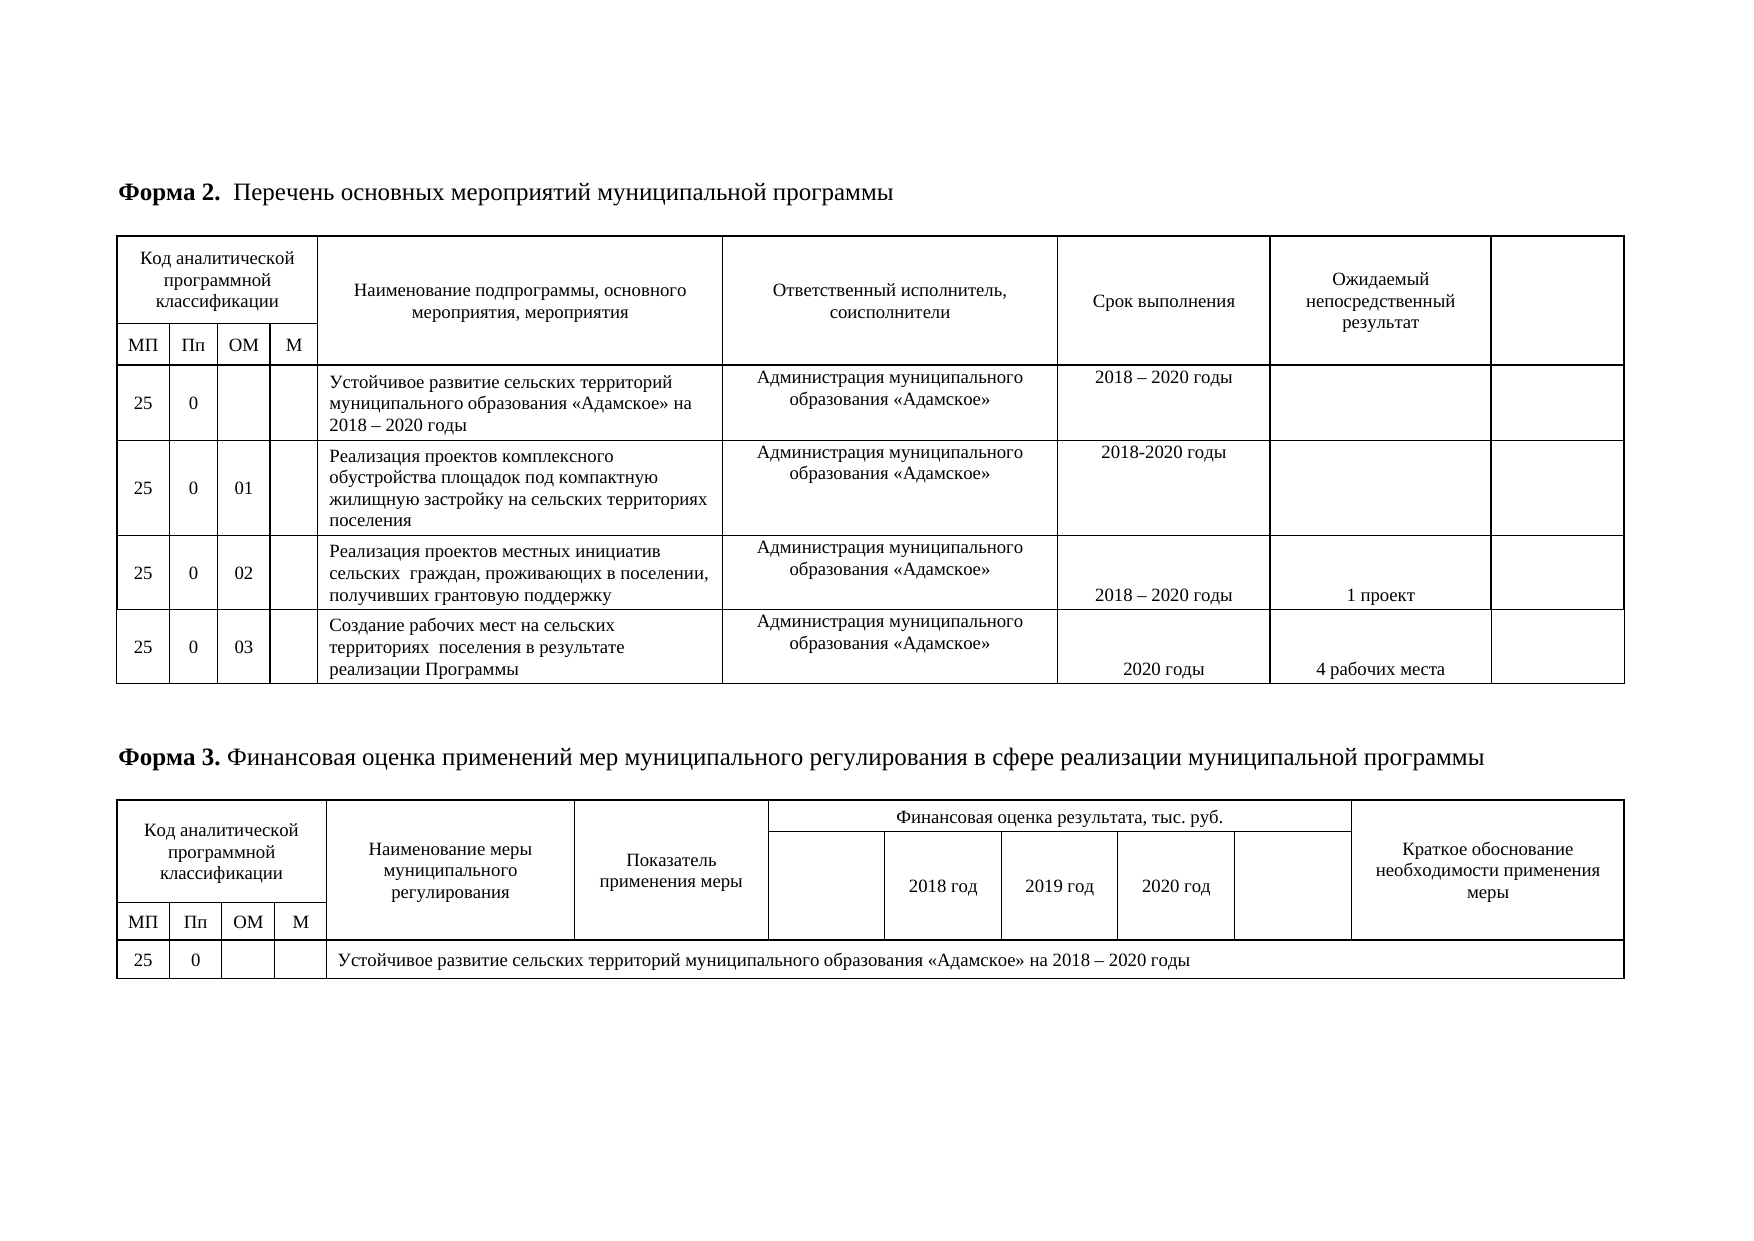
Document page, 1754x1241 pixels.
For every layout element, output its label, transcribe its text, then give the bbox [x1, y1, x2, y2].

table_cell ОМ [222, 903, 274, 939]
table_cell [769, 832, 884, 939]
table_cell [1492, 536, 1623, 609]
table_cell 4 рабочих места [1271, 610, 1491, 683]
table_header Код аналитической программной классификации [118, 237, 317, 322]
table_header Показатель применения меры [575, 801, 768, 939]
table_cell 2020 годы [1058, 610, 1269, 683]
table_header Наименование меры муниципального регулирования [327, 801, 574, 939]
table_cell [1235, 832, 1351, 939]
table_cell Реализация проектов местных инициатив сельских граждан, проживающих в поселении, получивших грантовую поддержку [318, 536, 722, 609]
table_header Краткое обоснование необходимости применения меры [1352, 801, 1623, 939]
table_cell [271, 366, 317, 439]
table_cell МП [118, 324, 169, 364]
table_header Ответственный исполнитель, соисполнители [723, 237, 1057, 364]
table_header Наименование подпрограммы, основного мероприятия, мероприятия [318, 237, 722, 364]
table_cell Пп [170, 903, 221, 939]
table_cell Реализация проектов комплексного обустройства площадок под компактную жилищную застройку на сельских территориях поселения [318, 441, 722, 535]
table_cell 0 [170, 610, 217, 683]
table_cell [1271, 441, 1490, 535]
table_cell 2018 год [885, 832, 1001, 939]
table_cell 0 [170, 536, 217, 609]
table_cell 25 [118, 941, 169, 978]
table_header Срок выполнения [1058, 237, 1269, 364]
table_cell Создание рабочих мест на сельских территориях поселения в результате реализации Программы [318, 610, 722, 683]
table_cell 01 [218, 441, 269, 535]
table_cell 03 [218, 610, 269, 683]
table_header [1492, 237, 1623, 364]
table_cell [271, 610, 317, 683]
table_cell МП [118, 903, 169, 939]
table_cell [218, 366, 269, 439]
table_cell 2018 – 2020 годы [1058, 536, 1269, 609]
table_cell 25 [118, 441, 169, 535]
table_cell [271, 536, 317, 609]
table_cell [222, 941, 274, 978]
table_cell 0 [170, 941, 221, 978]
table_cell М [275, 903, 326, 939]
table_cell 1 проект [1271, 536, 1490, 609]
table_cell [271, 441, 317, 535]
table_cell [1492, 610, 1624, 683]
table_cell Администрация муниципального образования «Адамское» [723, 366, 1057, 439]
table_cell 2018 – 2020 годы [1058, 366, 1269, 439]
table_cell Администрация муниципального образования «Адамское» [723, 610, 1057, 683]
table_cell 0 [170, 441, 217, 535]
table_cell 25 [117, 610, 169, 683]
table_cell [1492, 441, 1623, 535]
text Форма 2. Перечень основных мероприятий муниципальной программы [118, 177, 1654, 206]
table_cell [1271, 366, 1490, 439]
table_cell ОМ [218, 324, 269, 364]
table_cell 02 [218, 536, 269, 609]
table_header Финансовая оценка результата, тыс. руб. [769, 801, 1351, 831]
table_cell 25 [118, 366, 169, 439]
table_cell М [271, 324, 317, 364]
table_cell 2020 год [1118, 832, 1234, 939]
table_cell 2019 год [1002, 832, 1117, 939]
table_cell 25 [118, 536, 169, 609]
table_cell 2018-2020 годы [1058, 441, 1269, 535]
table_cell Устойчивое развитие сельских территорий муниципального образования «Адамское» на 2018 – 2020 годы [327, 941, 1623, 978]
text Форма 3. Финансовая оценка применений мер муниципального регулирования в сфере реализации муниципальной программы [118, 742, 1654, 771]
table_cell Пп [170, 324, 217, 364]
table_cell Администрация муниципального образования «Адамское» [723, 536, 1057, 609]
table_header Код аналитической программной классификации [118, 801, 326, 902]
table_cell [1492, 366, 1623, 439]
table_cell Администрация муниципального образования «Адамское» [723, 441, 1057, 535]
table_header Ожидаемый непосредственный результат [1271, 237, 1490, 364]
table_cell 0 [170, 366, 217, 439]
table_cell Устойчивое развитие сельских территорий муниципального образования «Адамское» на 2018 – 2020 годы [318, 366, 722, 439]
table_cell [275, 941, 326, 978]
